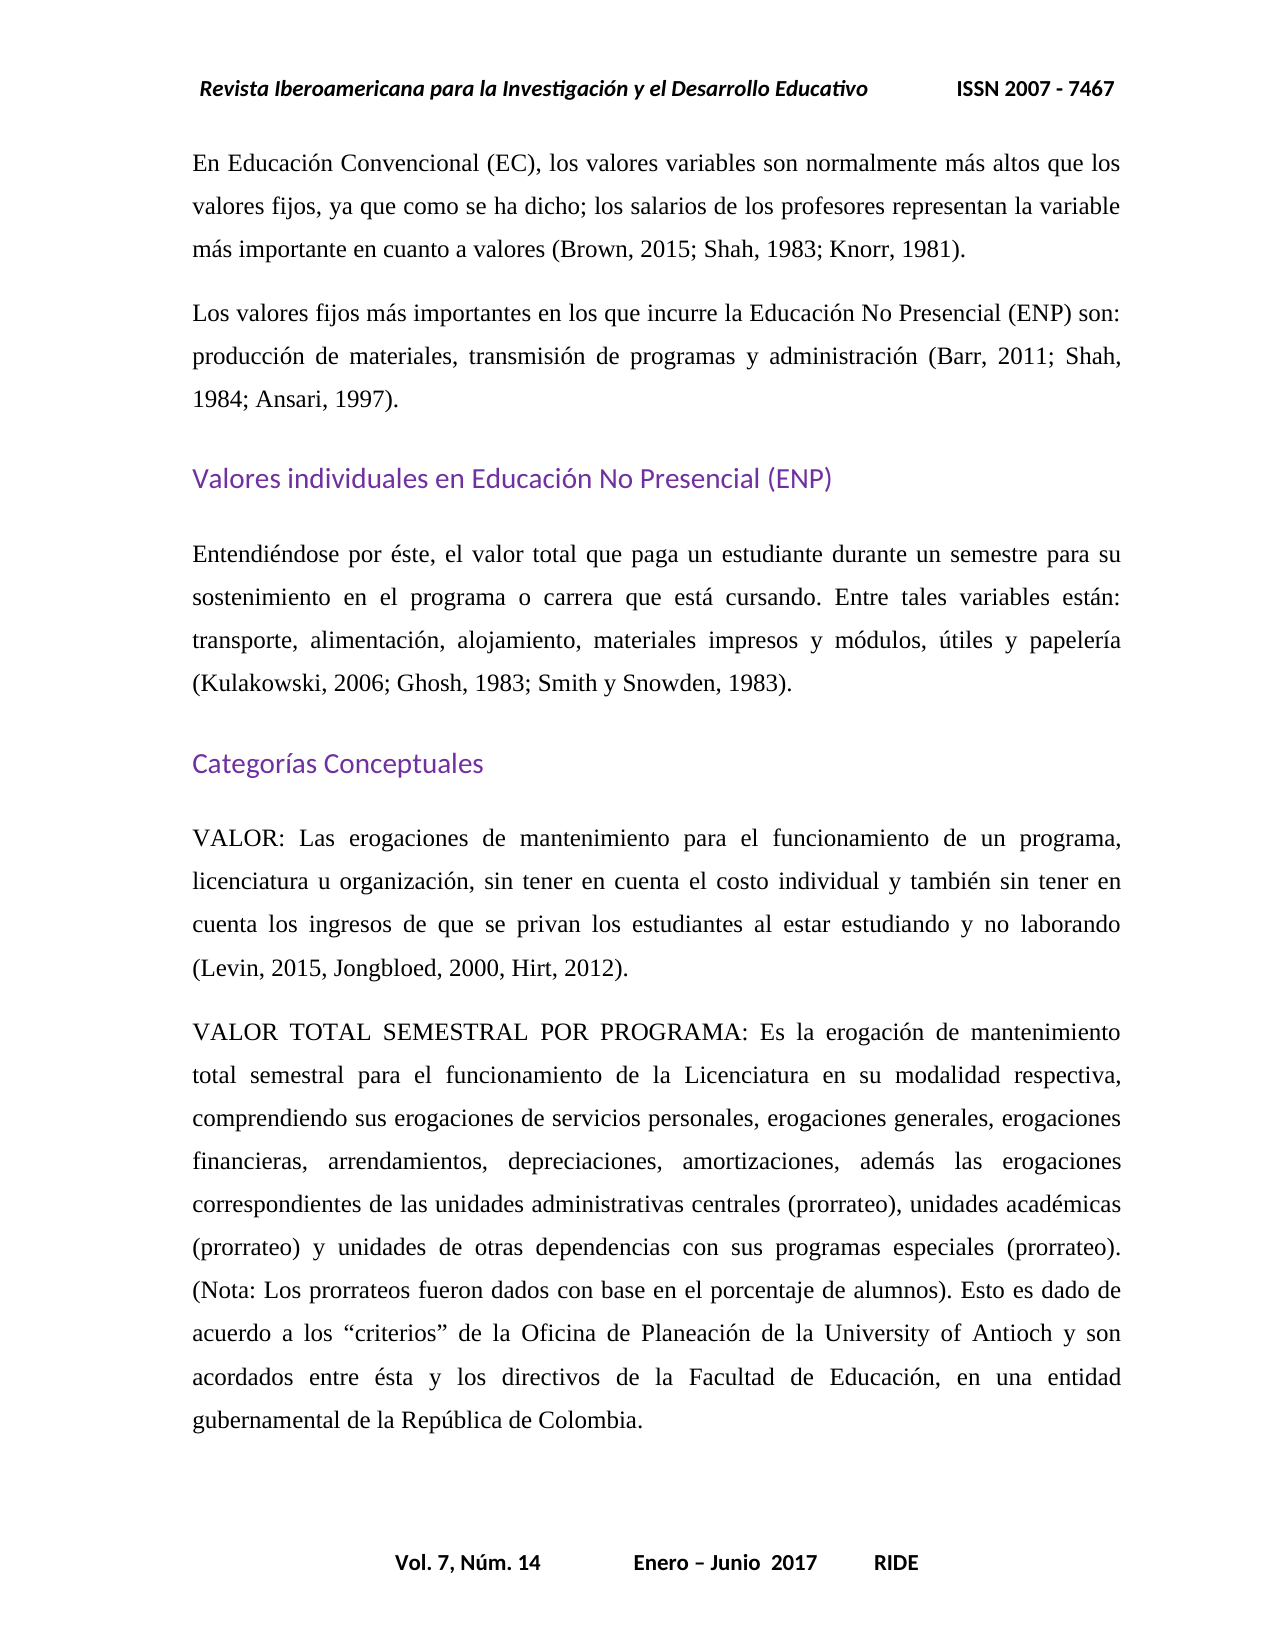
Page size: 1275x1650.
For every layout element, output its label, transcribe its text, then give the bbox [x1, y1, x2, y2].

text Valores individuales en Educación No Presencial (ENP) [192, 461, 1122, 496]
text Los valores fijos más importantes en los que incurre la Educación No Presencial (ENP) son: producción de materiales, transmisión de programas y administración (Barr, 2011; Shah, 1984; Ansari, 1997). [192, 298, 1122, 413]
text En Educación Convencional (EC), los valores variables son normalmente más altos que los valores fijos, ya que como se ha dicho; los salarios de los profesores representan la variable más importante en cuanto a valores (Brown, 2015; Shah, 1983; Knorr, 1981). [192, 148, 1122, 263]
text Categorías Conceptuales [192, 745, 1122, 780]
text VALOR TOTAL SEMESTRAL POR PROGRAMA: Es la erogación de mantenimiento total semestral para el funcionamiento de la Licenciatura en su modalidad respectiva, comprendiendo sus erogaciones de servicios personales, erogaciones generales, erogaciones financieras, arrendamientos, depreciaciones, amortizaciones, además las erogaciones correspondientes de las unidades administrativas centrales (prorrateo), unidades académicas (prorrateo) y unidades de otras dependencias con sus programas especiales (prorrateo). (Nota: Los prorrateos fueron dados con base en el porcentaje de alumnos). Esto es dado de acuerdo a los “criterios” de la Oficina de Planeación de la University of Antioch y son acordados entre ésta y los directivos de la Facultad de Educación, en una entidad gubernamental de la República de Colombia. [192, 1017, 1122, 1433]
text Entendiéndose por éste, el valor total que paga un estudiante durante un semestre para su sostenimiento en el programa o carrera que está cursando. Entre tales variables están: transporte, alimentación, alojamiento, materiales impresos y módulos, útiles y papelería (Kulakowski, 2006; Ghosh, 1983; Smith y Snowden, 1983). [192, 539, 1122, 697]
text VALOR: Las erogaciones de mantenimiento para el funcionamiento de un programa, licenciatura u organización, sin tener en cuenta el costo individual y también sin tener en cuenta los ingresos de que se privan los estudiantes al estar estudiando y no laborando (Levin, 2015, Jongbloed, 2000, Hirt, 2012). [192, 823, 1122, 981]
